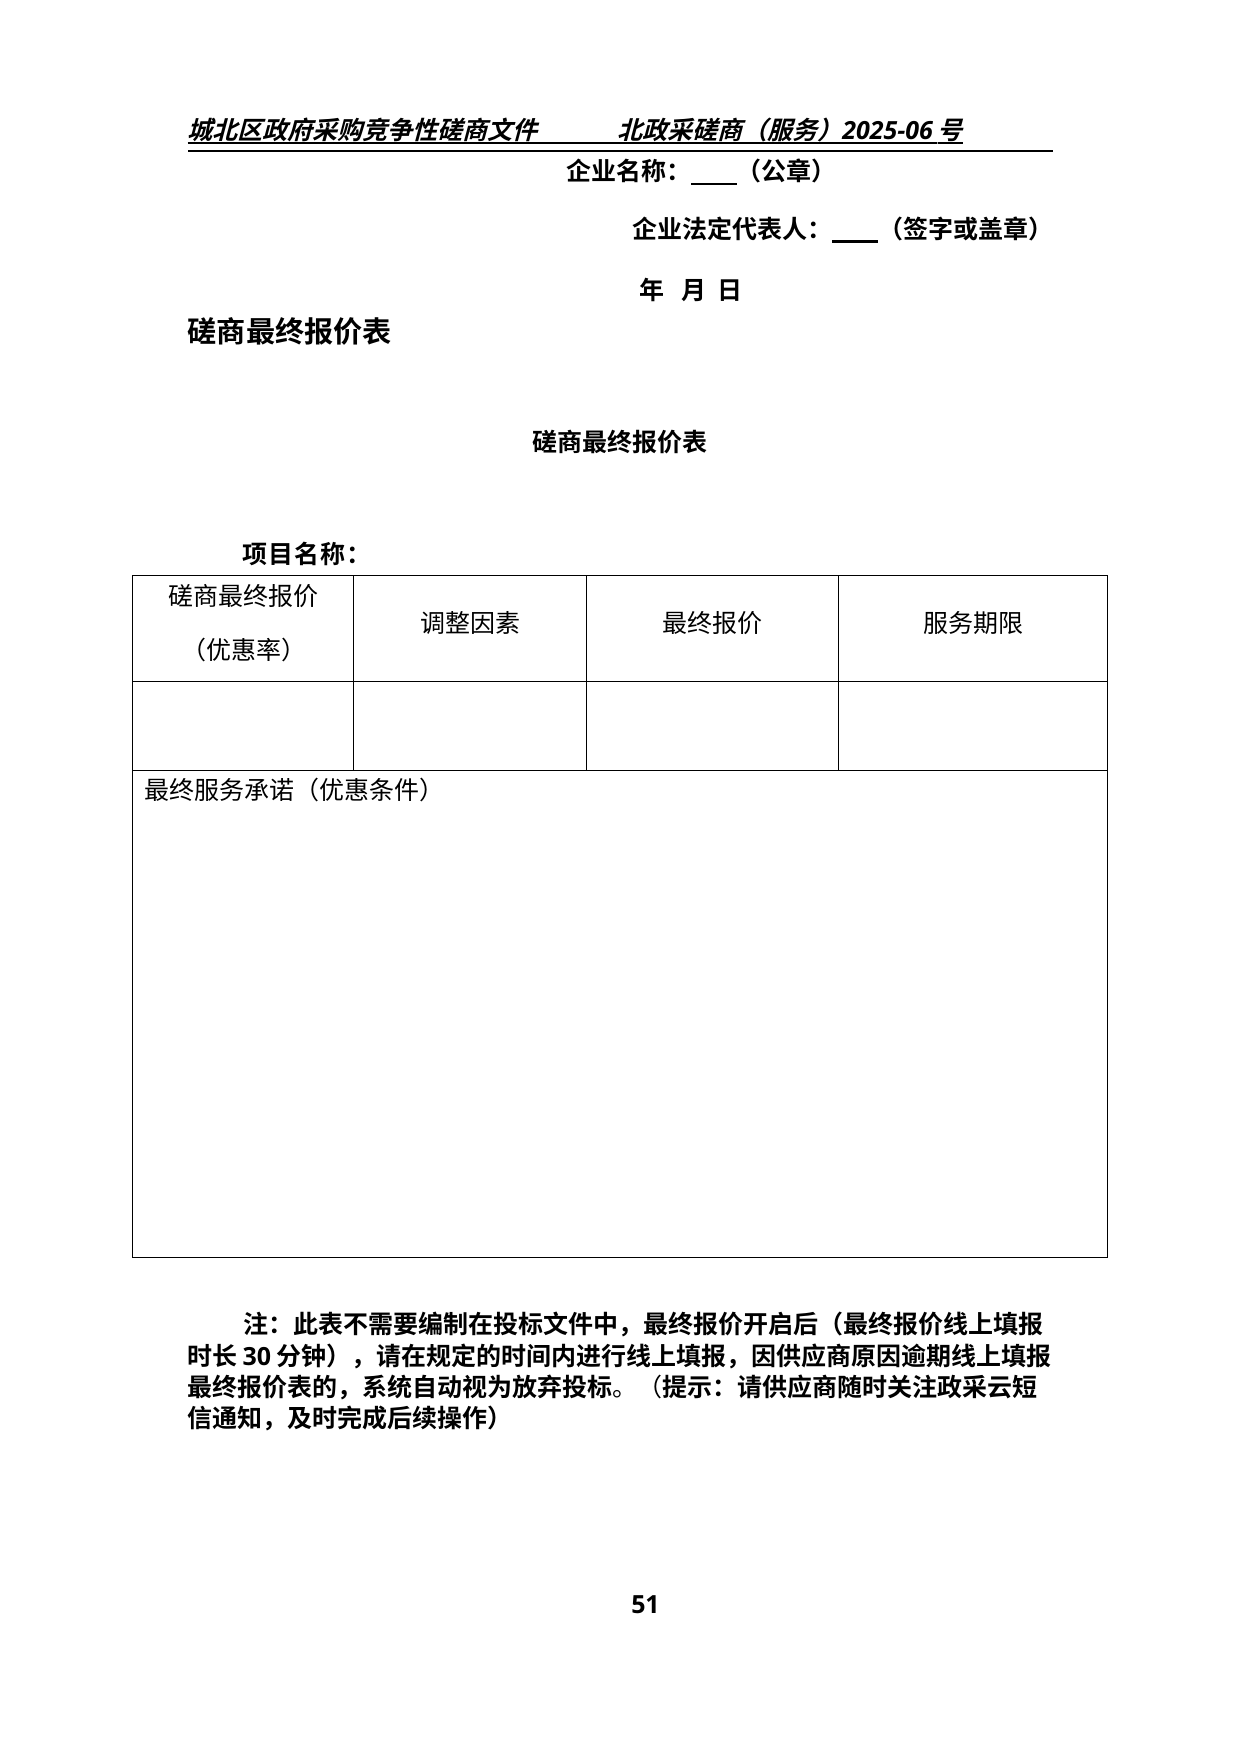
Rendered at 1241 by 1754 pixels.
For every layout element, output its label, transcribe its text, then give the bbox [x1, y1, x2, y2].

text 磋商最终报价表 [187, 423, 1053, 459]
table_cell [133, 682, 353, 769]
table_header 调整因素 [354, 576, 586, 681]
text 项目名称： [187, 531, 1053, 572]
text 企业名称： （公章） [187, 152, 1053, 188]
text 注：此表不需要编制在投标文件中，最终报价开启后（最终报价线上填报时长30分钟），请在规定的时间内进行线上填报，因供应商原因逾期线上填报最终报价表的，系统自动视为放弃投标。（提示：请供应商随时关注政采云短信通知，及时完成后续操作） [187, 1309, 1053, 1434]
text 企业法定代表人： （签字或盖章） [187, 209, 1053, 245]
text 磋商最终报价表 [187, 308, 1053, 350]
table_cell [839, 682, 1107, 769]
table_cell [354, 682, 586, 769]
table_header 磋商最终报价 （优惠率） [133, 576, 353, 681]
table_header 服务期限 [839, 576, 1107, 681]
table_header 最终报价 [587, 576, 838, 681]
table_cell 最终服务承诺（优惠条件） [133, 771, 1107, 1257]
text 年 月 日 [187, 266, 1053, 308]
table_cell [587, 682, 838, 769]
